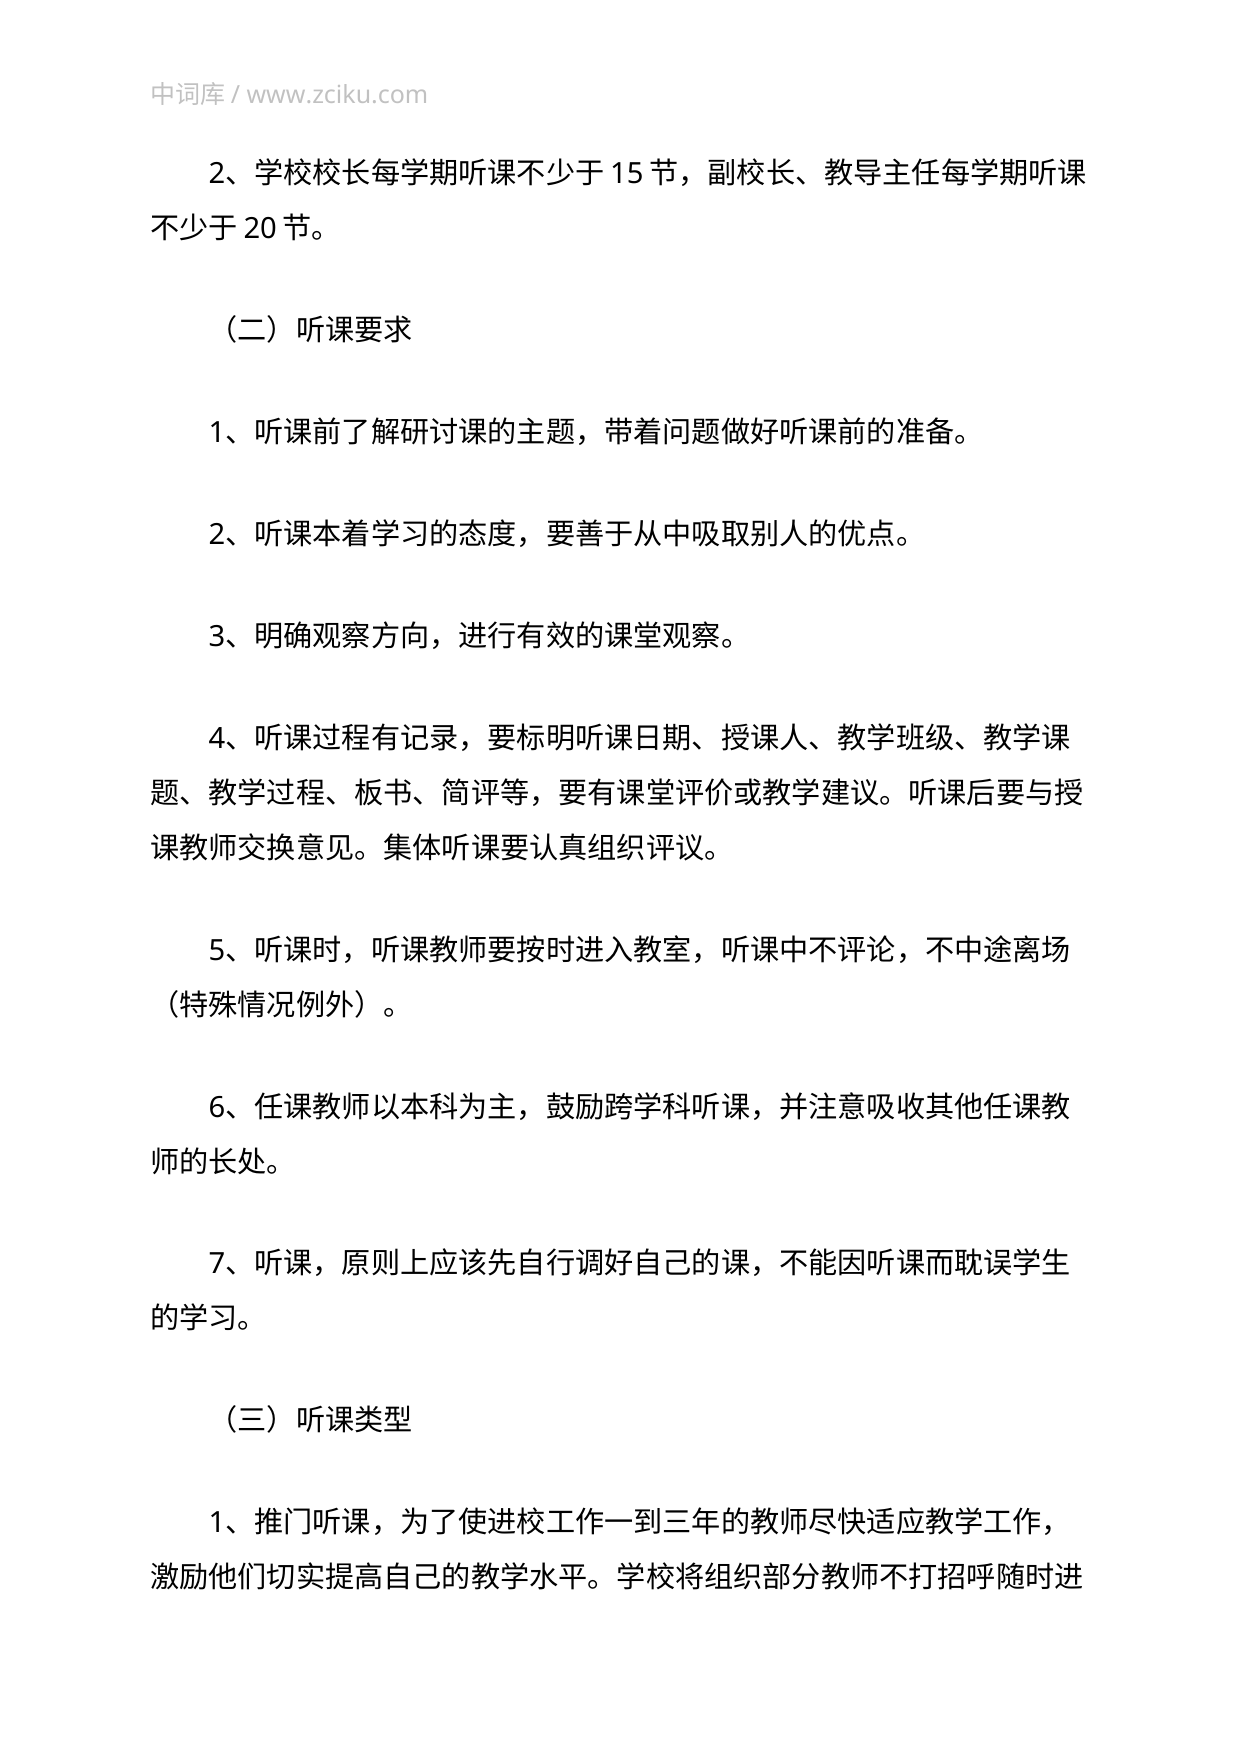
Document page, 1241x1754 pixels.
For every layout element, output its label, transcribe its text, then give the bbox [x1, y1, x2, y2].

text 7、听课，原则上应该先自行调好自己的课，不能因听课而耽误学生的学习。 [150, 1240, 1090, 1337]
text 5、听课时，听课教师要按时进入教室，听课中不评论，不中途离场（特殊情况例外）。 [150, 926, 1090, 1024]
text 2、学校校长每学期听课不少于15节，副校长、教导主任每学期听课不少于20节。 [150, 150, 1090, 247]
text 1、听课前了解研讨课的主题，带着问题做好听课前的准备。 [150, 409, 1090, 451]
text （二）听课要求 [150, 307, 1090, 349]
text 6、任课教师以本科为主，鼓励跨学科听课，并注意吸收其他任课教师的长处。 [150, 1083, 1090, 1180]
text 4、听课过程有记录，要标明听课日期、授课人、教学班级、教学课题、教学过程、板书、简评等，要有课堂评价或教学建议。听课后要与授课教师交换意见。集体听课要认真组织评议。 [150, 715, 1090, 867]
text 3、明确观察方向，进行有效的课堂观察。 [150, 613, 1090, 655]
text 2、听课本着学习的态度，要善于从中吸取别人的优点。 [150, 511, 1090, 553]
text （三）听课类型 [150, 1397, 1090, 1439]
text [150, 1498, 1090, 1596]
